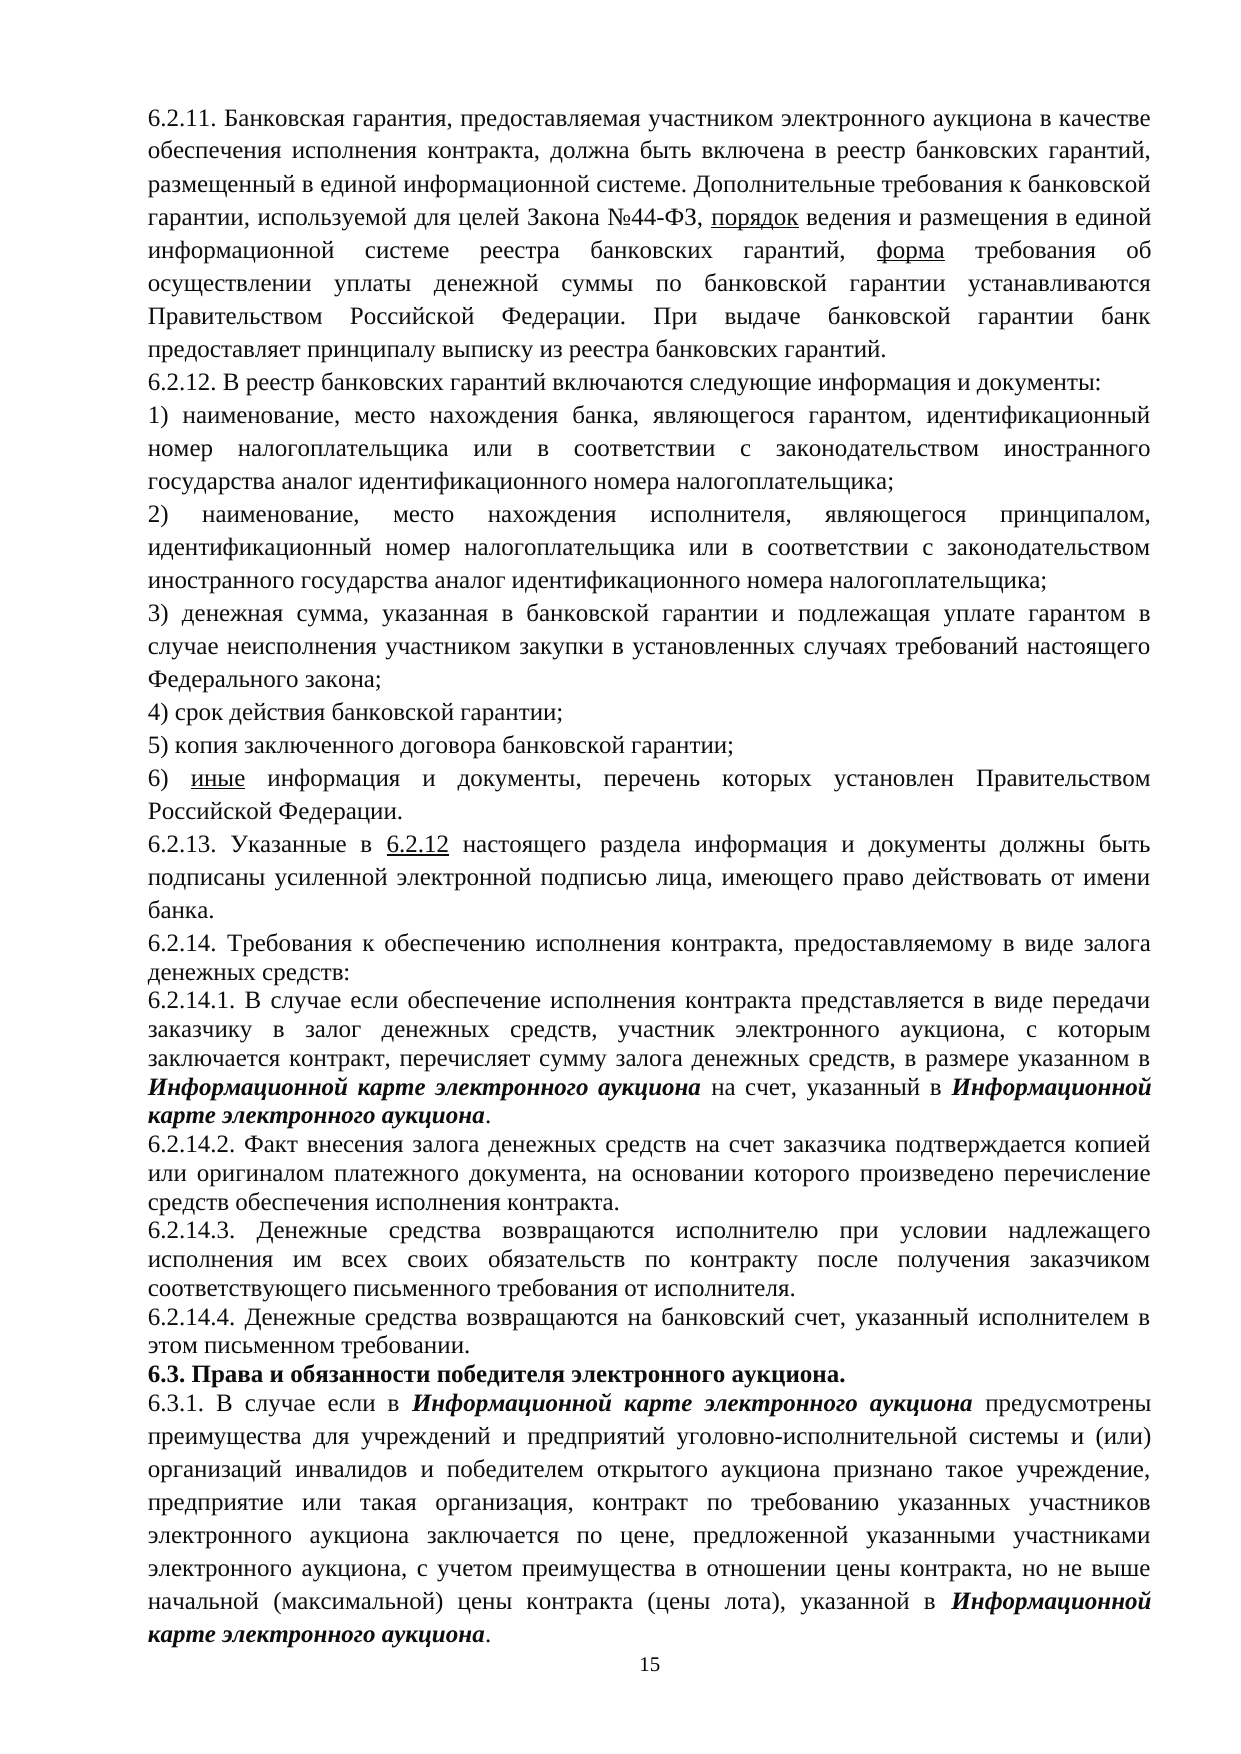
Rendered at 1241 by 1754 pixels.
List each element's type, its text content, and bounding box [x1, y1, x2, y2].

text 6.2.14.1. В случае если обеспечение исполнения контракта представляется в виде передачи заказчику в залог денежных средств, участник электронного аукциона, с которым заключается контракт, перечисляет сумму залога денежных средств, в размере указанном в Информационной карте электронного аукциона на счет, указанный в Информационной карте электронного аукциона. [148, 986, 1152, 1129]
text 5) копия заключенного договора банковской гарантии; [148, 730, 1152, 759]
text 6.2.14.4. Денежные средства возвращаются на банковский счет, указанный исполнителем в этом письменном требовании. [148, 1302, 1152, 1359]
text 6.2.14. Требования к обеспечению исполнения контракта, предоставляемому в виде залога денежных средств: [148, 928, 1152, 986]
text 6) иные информация и документы, перечень которых установлен Правительством Российской Федерации. [148, 763, 1152, 825]
text 6.2.12. В реестр банковских гарантий включаются следующие информация и документы: [148, 367, 1152, 396]
text 4) срок действия банковской гарантии; [148, 697, 1152, 726]
text 6.3. Права и обязанности победителя электронного аукциона. [148, 1359, 1152, 1388]
text 6.2.13. Указанные в 6.2.12 настоящего раздела информация и документы должны быть подписаны усиленной электронной подписью лица, имеющего право действовать от имени банка. [148, 829, 1152, 924]
text 1) наименование, место нахождения банка, являющегося гарантом, идентификационный номер налогоплательщика или в соответствии с законодательством иностранного государства аналог идентификационного номера налогоплательщика; [148, 400, 1152, 494]
text 6.2.11. Банковская гарантия, предоставляемая участником электронного аукциона в качестве обеспечения исполнения контракта, должна быть включена в реестр банковских гарантий, размещенный в единой информационной системе. Дополнительные требования к банковской гарантии, используемой для целей Закона №44-ФЗ, порядок ведения и размещения в единой информационной системе реестра банковских гарантий, форма требования об осуществлении уплаты денежной суммы по банковской гарантии устанавливаются Правительством Российской Федерации. При выдаче банковской гарантии банк предоставляет принципалу выписку из реестра банковских гарантий. [148, 103, 1152, 362]
text 2) наименование, место нахождения исполнителя, являющегося принципалом, идентификационный номер налогоплательщика или в соответствии с законодательством иностранного государства аналог идентификационного номера налогоплательщика; [148, 499, 1152, 594]
text 6.3.1. В случае если в Информационной карте электронного аукциона предусмотрены преимущества для учреждений и предприятий уголовно-исполнительной системы и (или) организаций инвалидов и победителем открытого аукциона признано такое учреждение, предприятие или такая организация, контракт по требованию указанных участников электронного аукциона заключается по цене, предложенной указанными участниками электронного аукциона, с учетом преимущества в отношении цены контракта, но не выше начальной (максимальной) цены контракта (цены лота), указанной в Информационной карте электронного аукциона. [148, 1388, 1152, 1648]
text 3) денежная сумма, указанная в банковской гарантии и подлежащая уплате гарантом в случае неисполнения участником закупки в установленных случаях требований настоящего Федерального закона; [148, 598, 1152, 693]
text 6.2.14.3. Денежные средства возвращаются исполнителю при условии надлежащего исполнения им всех своих обязательств по контракту после получения заказчиком соответствующего письменного требования от исполнителя. [148, 1216, 1152, 1302]
text 6.2.14.2. Факт внесения залога денежных средств на счет заказчика подтверждается копией или оригиналом платежного документа, на основании которого произведено перечисление средств обеспечения исполнения контракта. [148, 1129, 1152, 1216]
